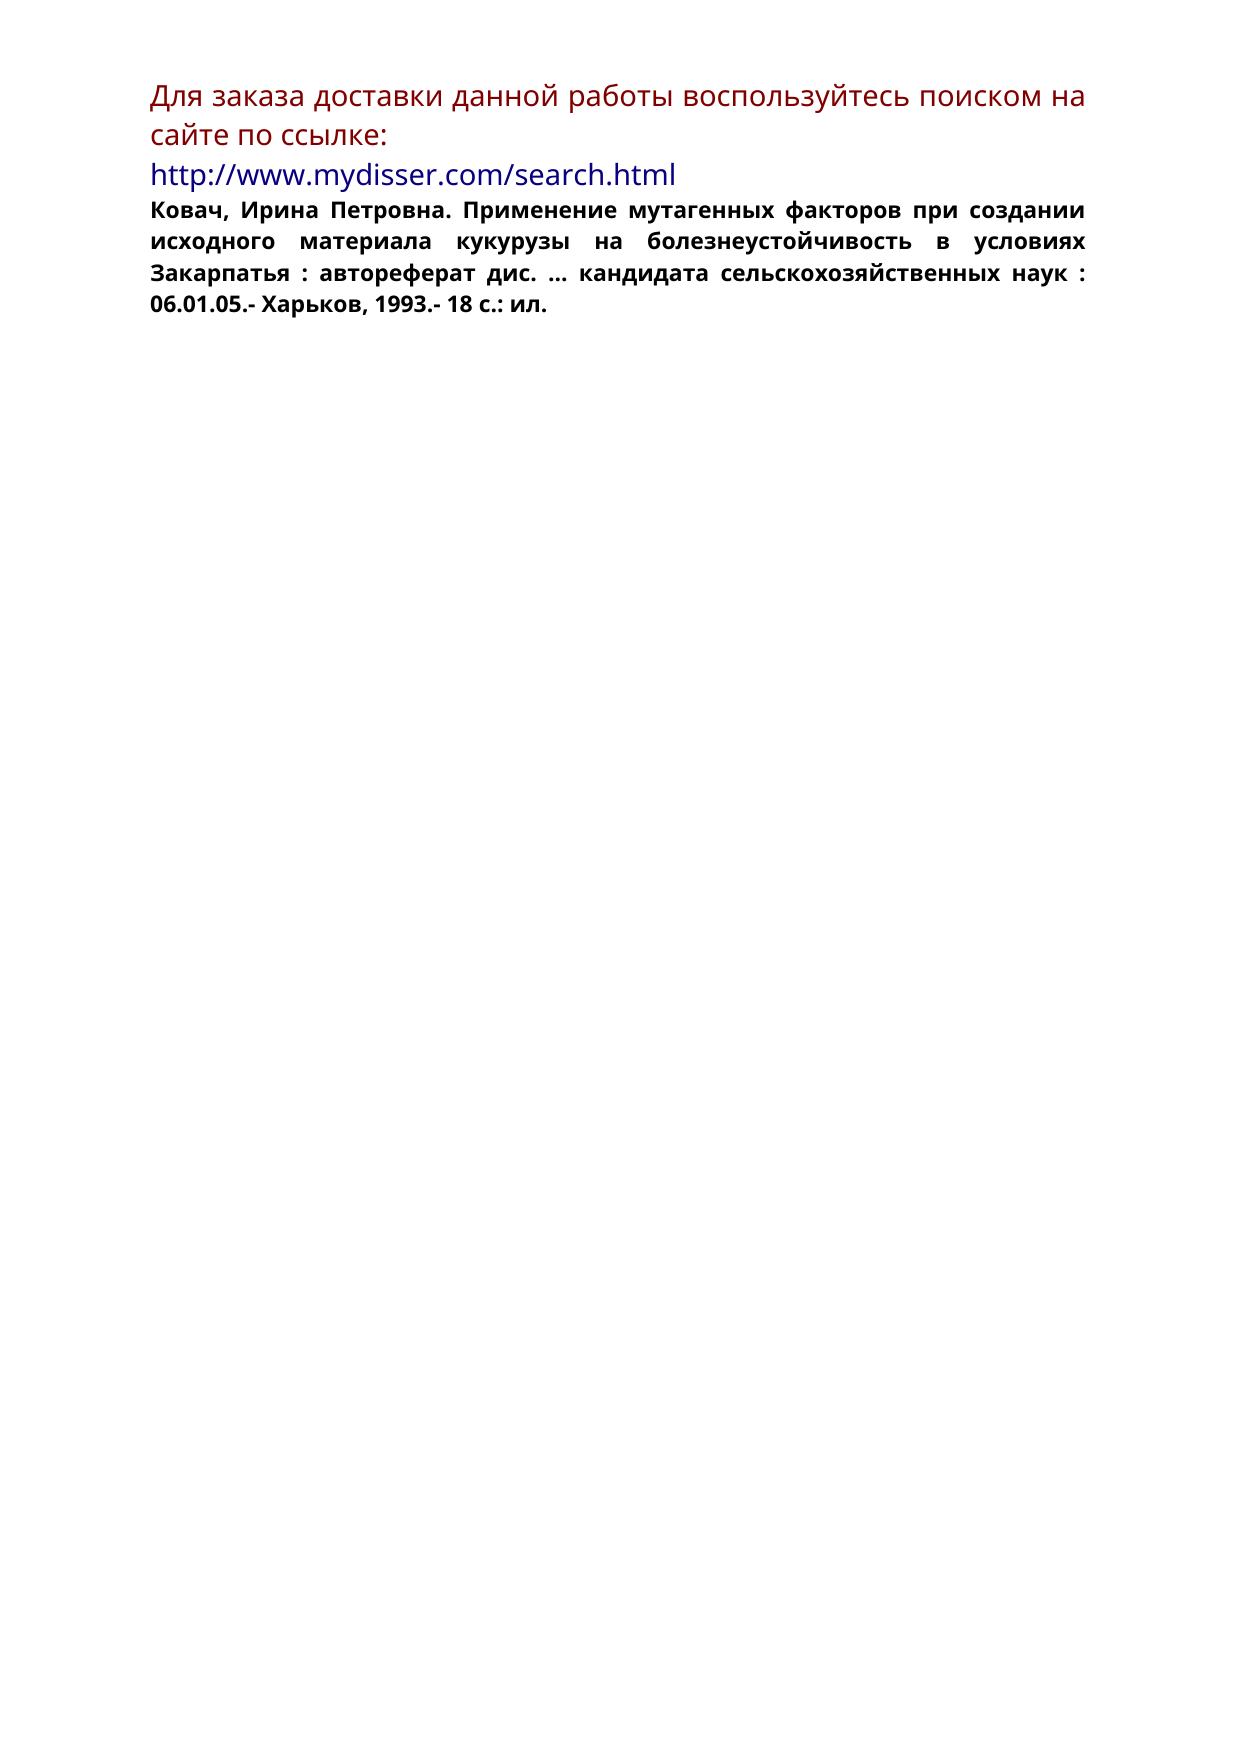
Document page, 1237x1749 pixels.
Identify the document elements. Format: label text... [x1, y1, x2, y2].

text Ковач, Ирина Петровна. Применение мутагенных факторов при создании исходного материала кукурузы на болезнеустойчивость в условиях Закарпатья : автореферат дис. ... кандидата сельскохозяйственных наук : 06.01.05.- Харьков, 1993.- 18 с.: ил. [150, 194, 1086, 319]
